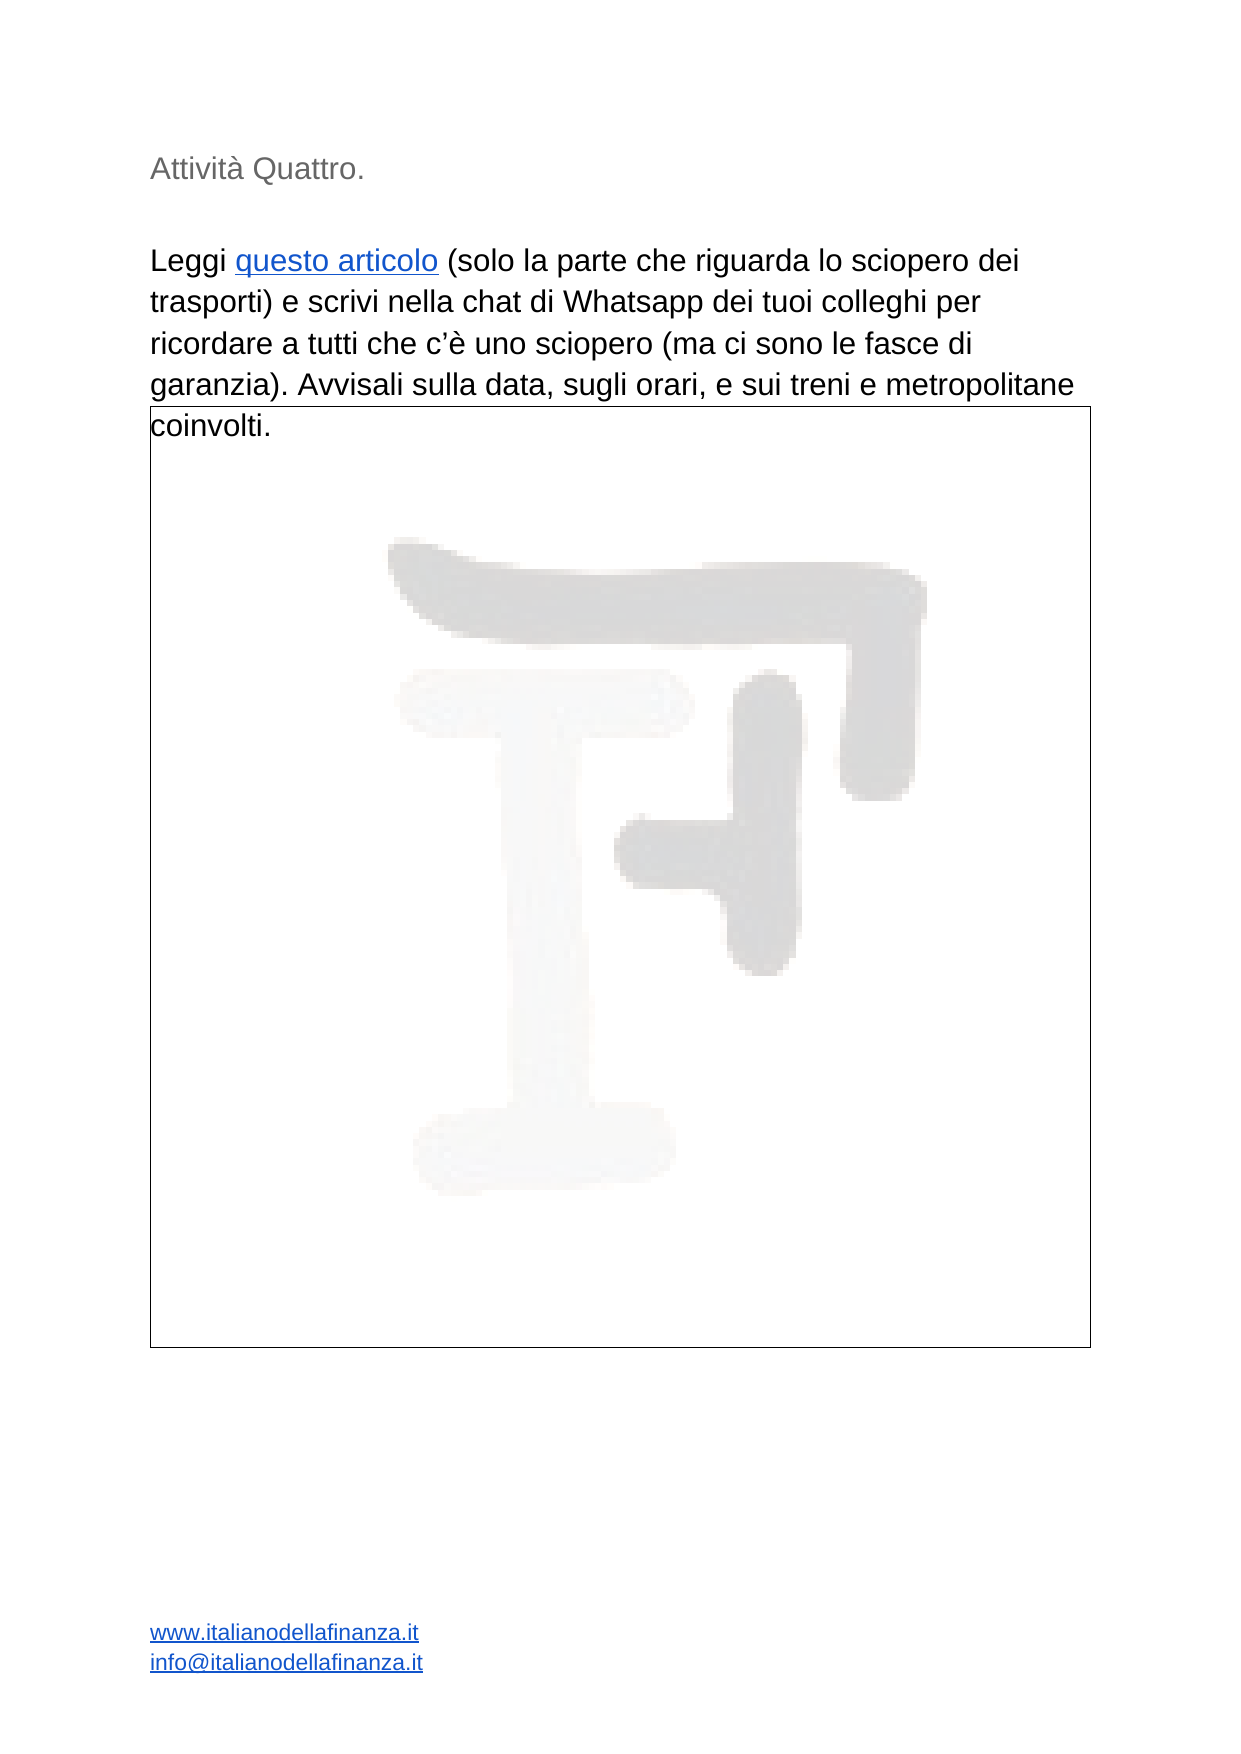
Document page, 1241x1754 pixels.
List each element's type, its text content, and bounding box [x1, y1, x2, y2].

text Leggi questo articolo (solo la parte che riguarda lo sciopero dei trasporti) e scrivi nella chat di Whatsapp dei tuoi colleghi per ricordare a tutti che c’è uno sciopero (ma ci sono le fasce di garanzia). Avvisali sulla data, sugli orari, e sui treni e metropolitane coinvolti. [150, 242, 1090, 443]
subtitle Attività Quattro. [150, 150, 1090, 186]
